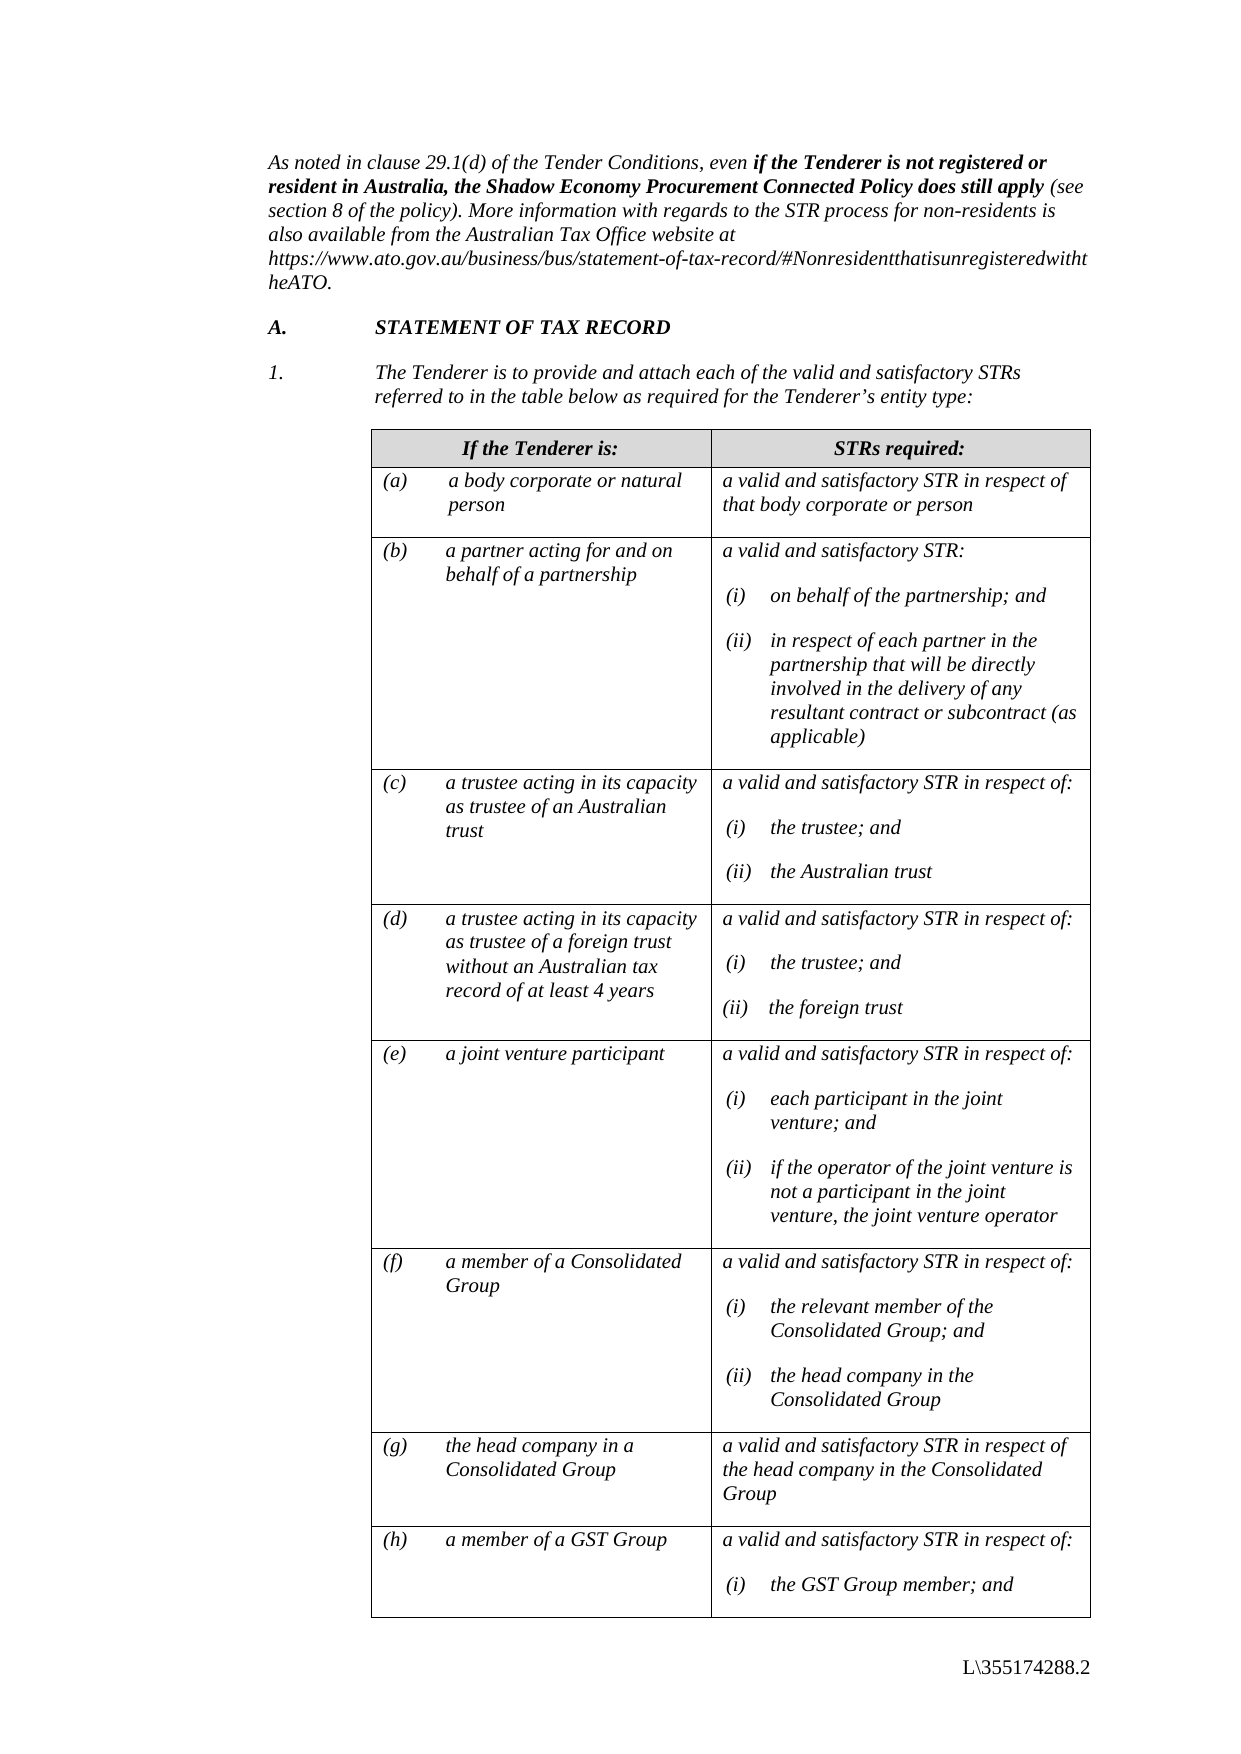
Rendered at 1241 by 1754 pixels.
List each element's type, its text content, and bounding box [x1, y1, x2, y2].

table_cell (d) a trustee acting in its capacity as trustee of a foreign trust without an Australian tax record of at least 4 years [372, 905, 711, 1040]
table_cell (e) a joint venture participant [372, 1041, 711, 1248]
table_cell a valid and satisfactory STR in respect of: (i) the relevant member of the Consolidated Group; and (ii) the head company in the Consolidated Group [712, 1249, 1090, 1432]
table_cell (g) the head company in a Consolidated Group [372, 1433, 711, 1526]
text A. STATEMENT OF TAX RECORD [268, 315, 1090, 339]
table_cell (b) a partner acting for and on behalf of a partnership [372, 538, 711, 769]
table_cell (c) a trustee acting in its capacity as trustee of an Australian trust [372, 770, 711, 904]
table_cell a valid and satisfactory STR in respect of that body corporate or person [712, 468, 1090, 537]
text As noted in clause 29.1(d) of the Tender Conditions, even if the Tenderer is not registered or resident in Australia, the Shadow Economy Procurement Connected Policy does still apply (see section 8 of the policy). More information with regards to the STR process for non-residents is also available from the Australian Tax Office website at https://www.ato.gov.au/business/bus/statement-of-tax-record/#NonresidentthatisunregisteredwiththeATO. [268, 150, 1090, 294]
table_cell (f) a member of a Consolidated Group [372, 1249, 711, 1432]
table_cell a valid and satisfactory STR in respect of: (i) each participant in the joint venture; and (ii) if the operator of the joint venture is not a participant in the joint venture, the joint venture operator [712, 1041, 1090, 1248]
table_header STRs required: [712, 430, 1090, 467]
table_header If the Tenderer is: [372, 430, 711, 467]
table_cell a valid and satisfactory STR: (i) on behalf of the partnership; and (ii) in respect of each partner in the partnership that will be directly involved in the delivery of any resultant contract or subcontract (as applicable) [712, 538, 1090, 769]
table_cell a valid and satisfactory STR in respect of: (i) the trustee; and (ii) the Australian trust [712, 770, 1090, 904]
table_cell a valid and satisfactory STR in respect of: (i) the trustee; and (ii) the foreign trust [712, 905, 1090, 1040]
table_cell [372, 1527, 711, 1617]
table_cell (a) a body corporate or natural person [372, 468, 711, 537]
table_cell a valid and satisfactory STR in respect of the head company in the Consolidated Group [712, 1433, 1090, 1526]
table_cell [712, 1527, 1090, 1617]
list 1. The Tenderer is to provide and attach each of the valid and satisfactory STRs referred to in the table below as required for the Tenderer’s entity type: [268, 360, 1090, 408]
